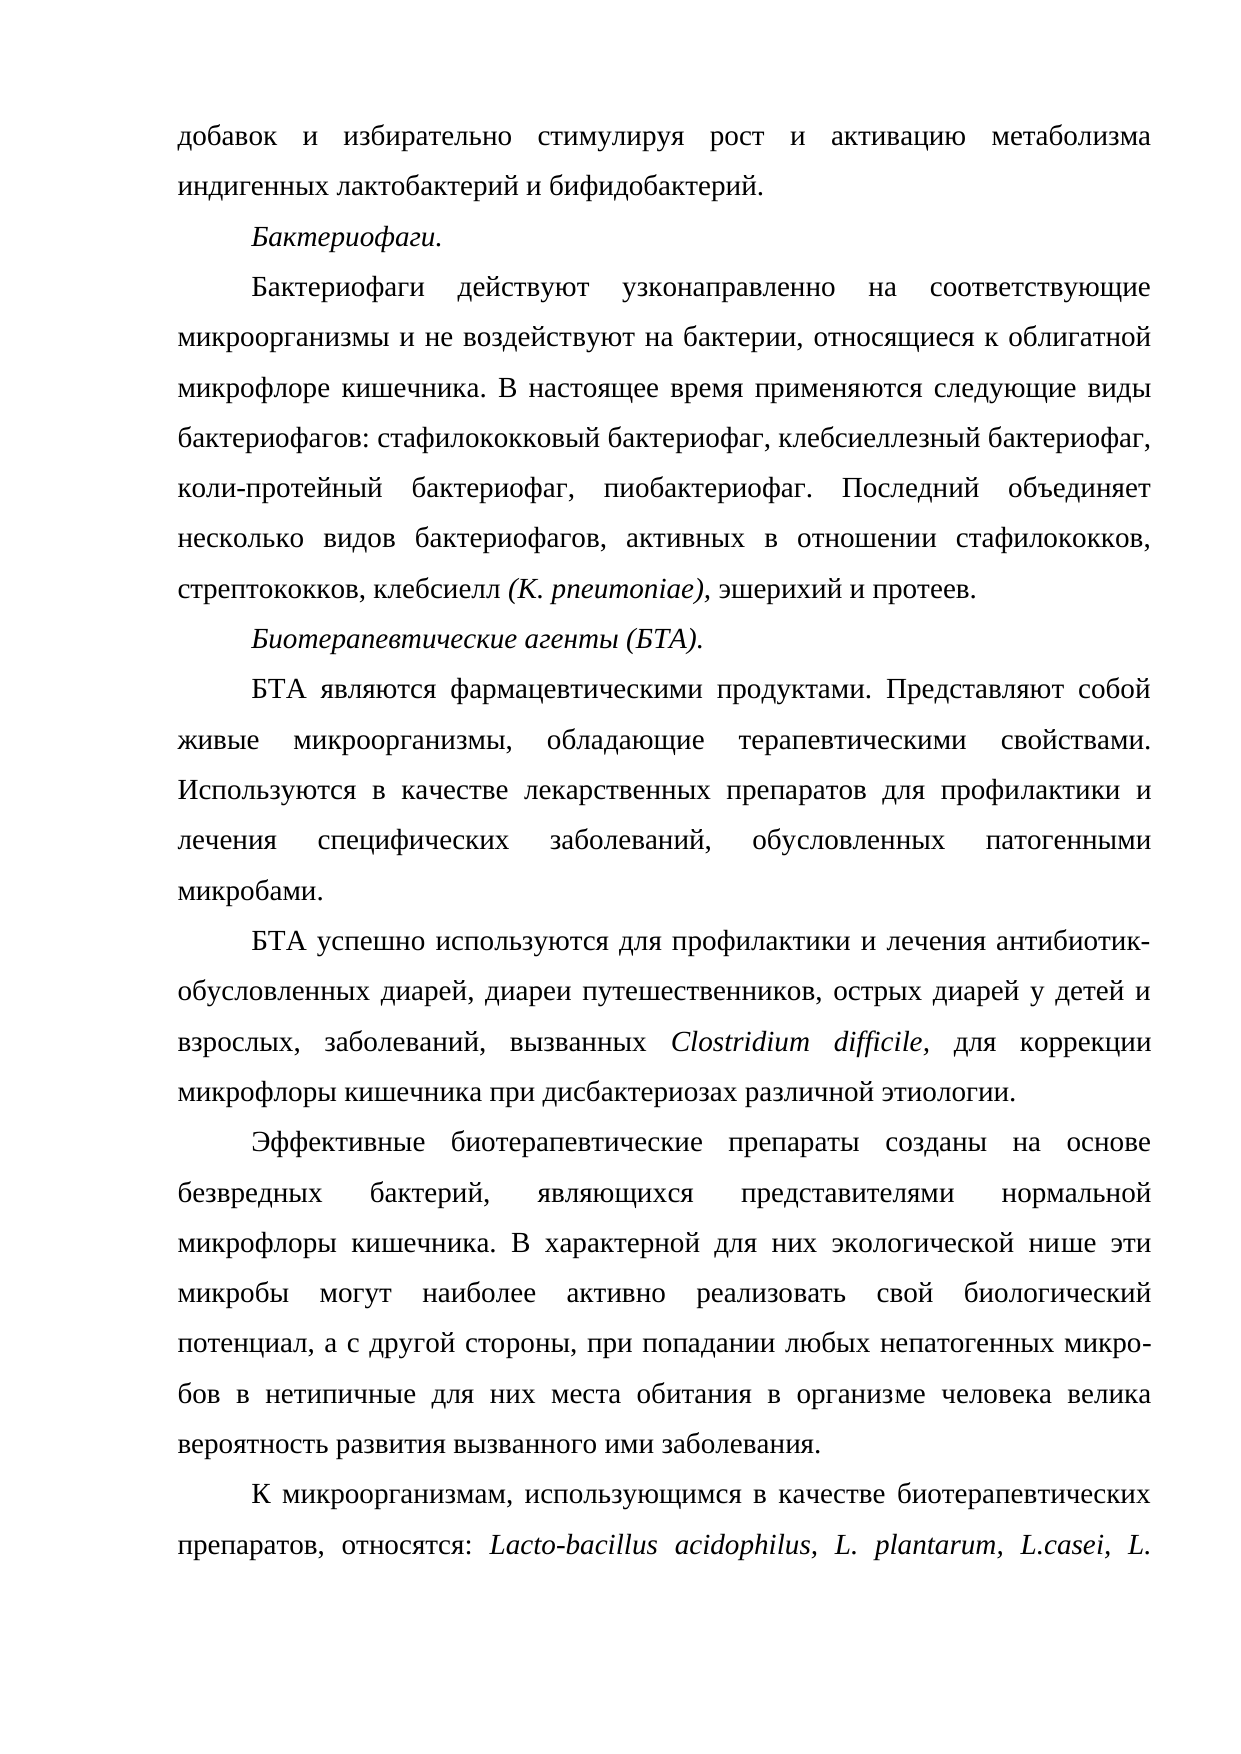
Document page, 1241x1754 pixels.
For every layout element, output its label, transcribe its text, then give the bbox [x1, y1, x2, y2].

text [177, 1477, 1152, 1560]
text Бактериофаги. [177, 219, 1152, 252]
text Биотерапевтические агенты (БТА). [177, 621, 1152, 655]
text Бактериофаги действуют узконаправленно на соответствующие микроорганизмы и не воздействуют на бактерии, относящиеся к облигатной микрофлоре кишечника. В настоящее время применяются следующие виды бактериофагов: стафилококковый бактериофаг, клебсиеллезный бактериофаг, коли-протейный бактериофаг, пиобактериофаг. Последний объединяет несколько видов бактериофагов, активных в отношении стафилококков, стрептококков, клебсиелл (К. pneumoniae), эшерихий и протеев. [177, 269, 1152, 604]
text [177, 118, 1152, 202]
text БТА успешно используются для профилактики и лечения антибиотик-обусловленных диарей, диареи путешественников, острых диарей у детей и взрослых, заболеваний, вызванных Clostridium difficile, для коррекции микрофлоры кишечника при дисбактериозах различной этиологии. [177, 923, 1152, 1108]
text БТА являются фармацевтическими продуктами. Представляют собой живые микроорганизмы, обладающие терапевтическими свойствами. Используются в качестве лекарственных препаратов для профилактики и лечения специфических заболеваний, обусловленных патогенными микробами. [177, 672, 1152, 906]
text Эффективные биотерапевтические препараты созданы на основе безвредных бактерий, являющихся представителями нормальной микрофлоры кишечника. В характерной для них экологической нише эти микробы могут наиболее активно реализовать свой биологический потенциал, а с другой стороны, при попадании любых непатогенных микробов в нетипичные для них места обитания в организме человека велика вероятность развития вызванного ими заболевания. [177, 1124, 1152, 1460]
